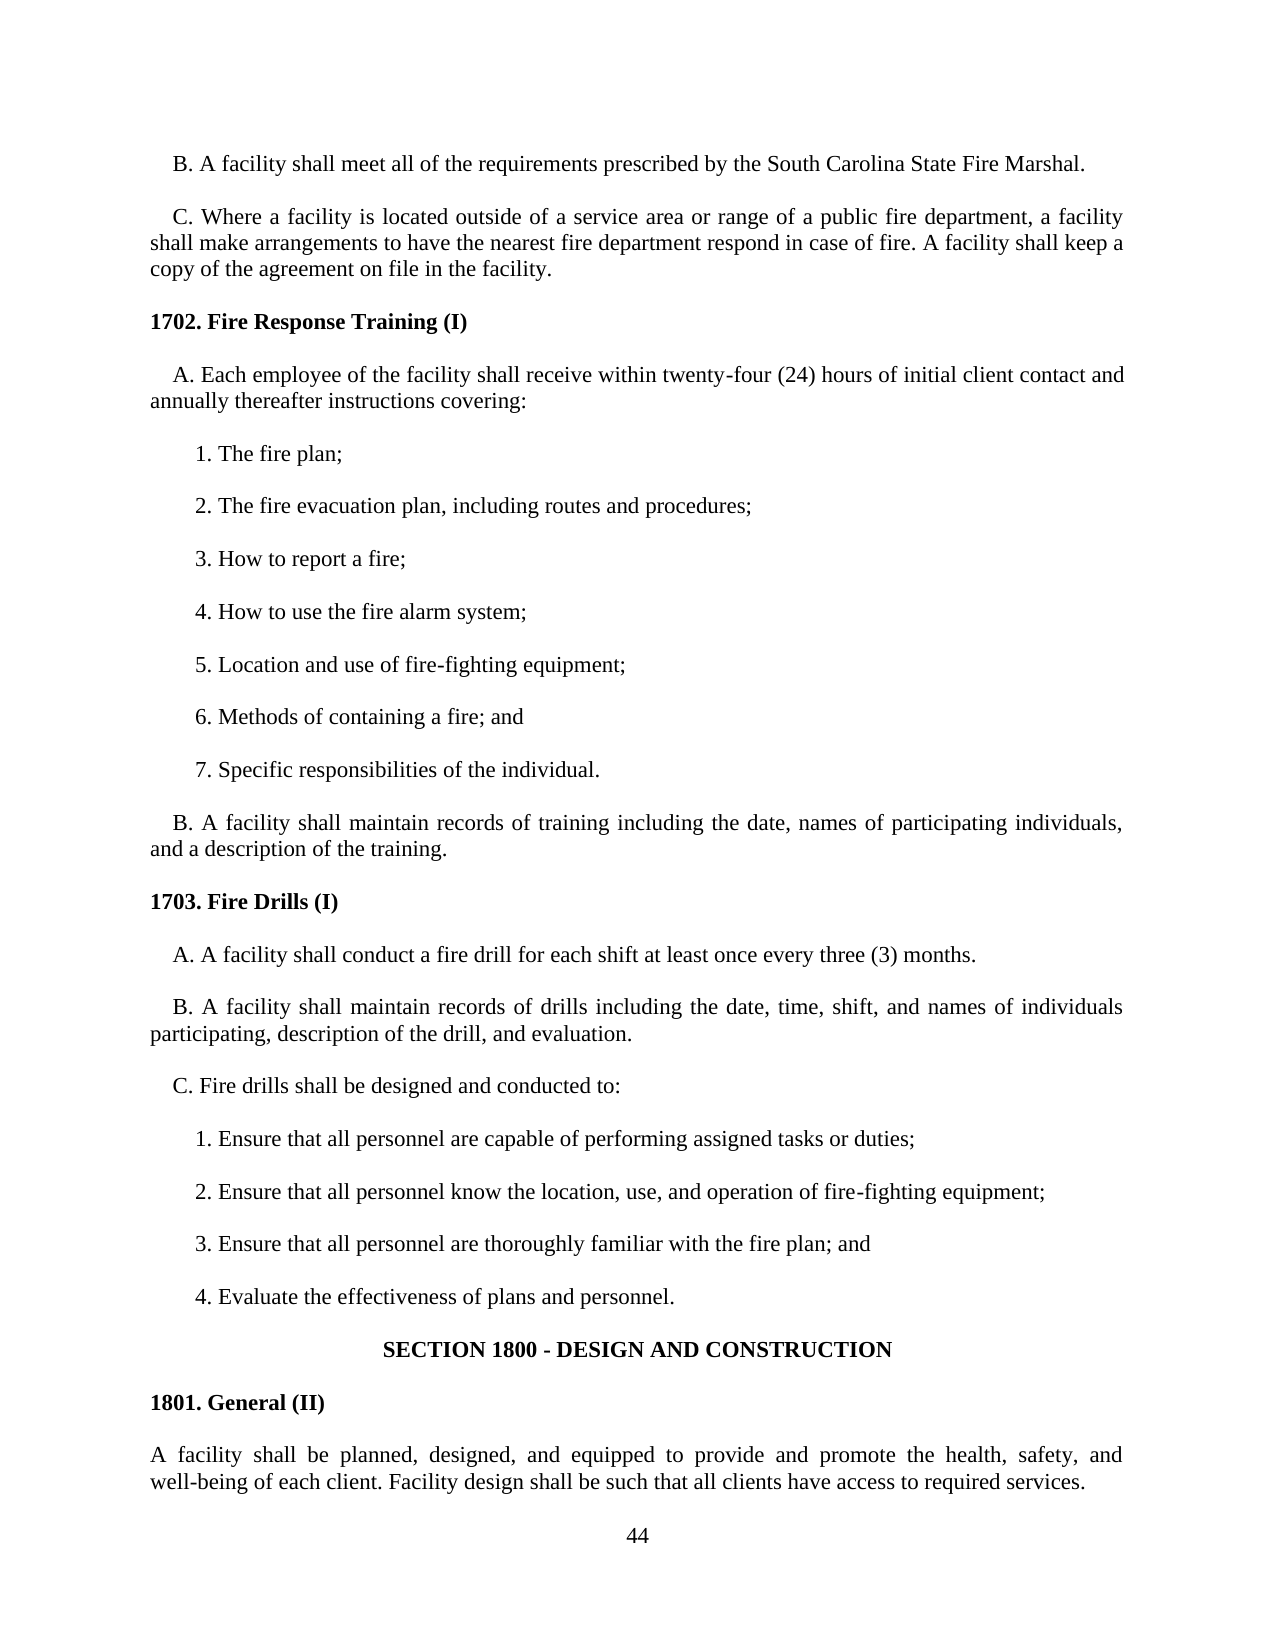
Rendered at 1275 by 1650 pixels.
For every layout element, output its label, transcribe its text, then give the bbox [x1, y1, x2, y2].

text 6. Methods of containing a fire; and [150, 703, 1125, 730]
text 4. Evaluate the effectiveness of plans and personnel. [150, 1283, 1125, 1309]
text 4. How to use the fire alarm system; [150, 598, 1125, 624]
text B. A facility shall meet all of the requirements prescribed by the South Carolina State Fire Marshal. [150, 150, 1125, 176]
text 1703. Fire Drills (I) [150, 888, 1125, 914]
text C. Fire drills shall be designed and conducted to: [150, 1072, 1125, 1099]
text 3. Ensure that all personnel are thoroughly familiar with the fire plan; and [150, 1231, 1125, 1257]
text B. A facility shall maintain records of training including the date, names of participating individuals, and a description of the training. [150, 809, 1125, 862]
text 7. Specific responsibilities of the individual. [150, 756, 1125, 782]
text 1. Ensure that all personnel are capable of performing assigned tasks or duties; [150, 1125, 1125, 1151]
text C. Where a facility is located outside of a service area or range of a public fire department, a facility shall make arrangements to have the nearest fire department respond in case of fire. A facility shall keep a copy of the agreement on file in the facility. [150, 203, 1125, 282]
text 2. Ensure that all personnel know the location, use, and operation of fire-fighting equipment; [150, 1178, 1125, 1204]
text A facility shall be planned, designed, and equipped to provide and promote the health, safety, and well-being of each client. Facility design shall be such that all clients have access to required services. [150, 1441, 1125, 1494]
text A. A facility shall conduct a fire drill for each shift at least once every three (3) months. [150, 941, 1125, 967]
text A. Each employee of the facility shall receive within twenty-four (24) hours of initial client contact and annually thereafter instructions covering: [150, 361, 1125, 413]
text 3. How to report a fire; [150, 545, 1125, 572]
text 1801. General (II) [150, 1389, 1125, 1415]
text 5. Location and use of fire-fighting equipment; [150, 651, 1125, 677]
text 1. The fire plan; [150, 440, 1125, 466]
text SECTION 1800 - DESIGN AND CONSTRUCTION [150, 1336, 1125, 1362]
text 1702. Fire Response Training (I) [150, 308, 1125, 334]
text B. A facility shall maintain records of drills including the date, time, shift, and names of individuals participating, description of the drill, and evaluation. [150, 993, 1125, 1046]
text 2. The fire evacuation plan, including routes and procedures; [150, 493, 1125, 519]
